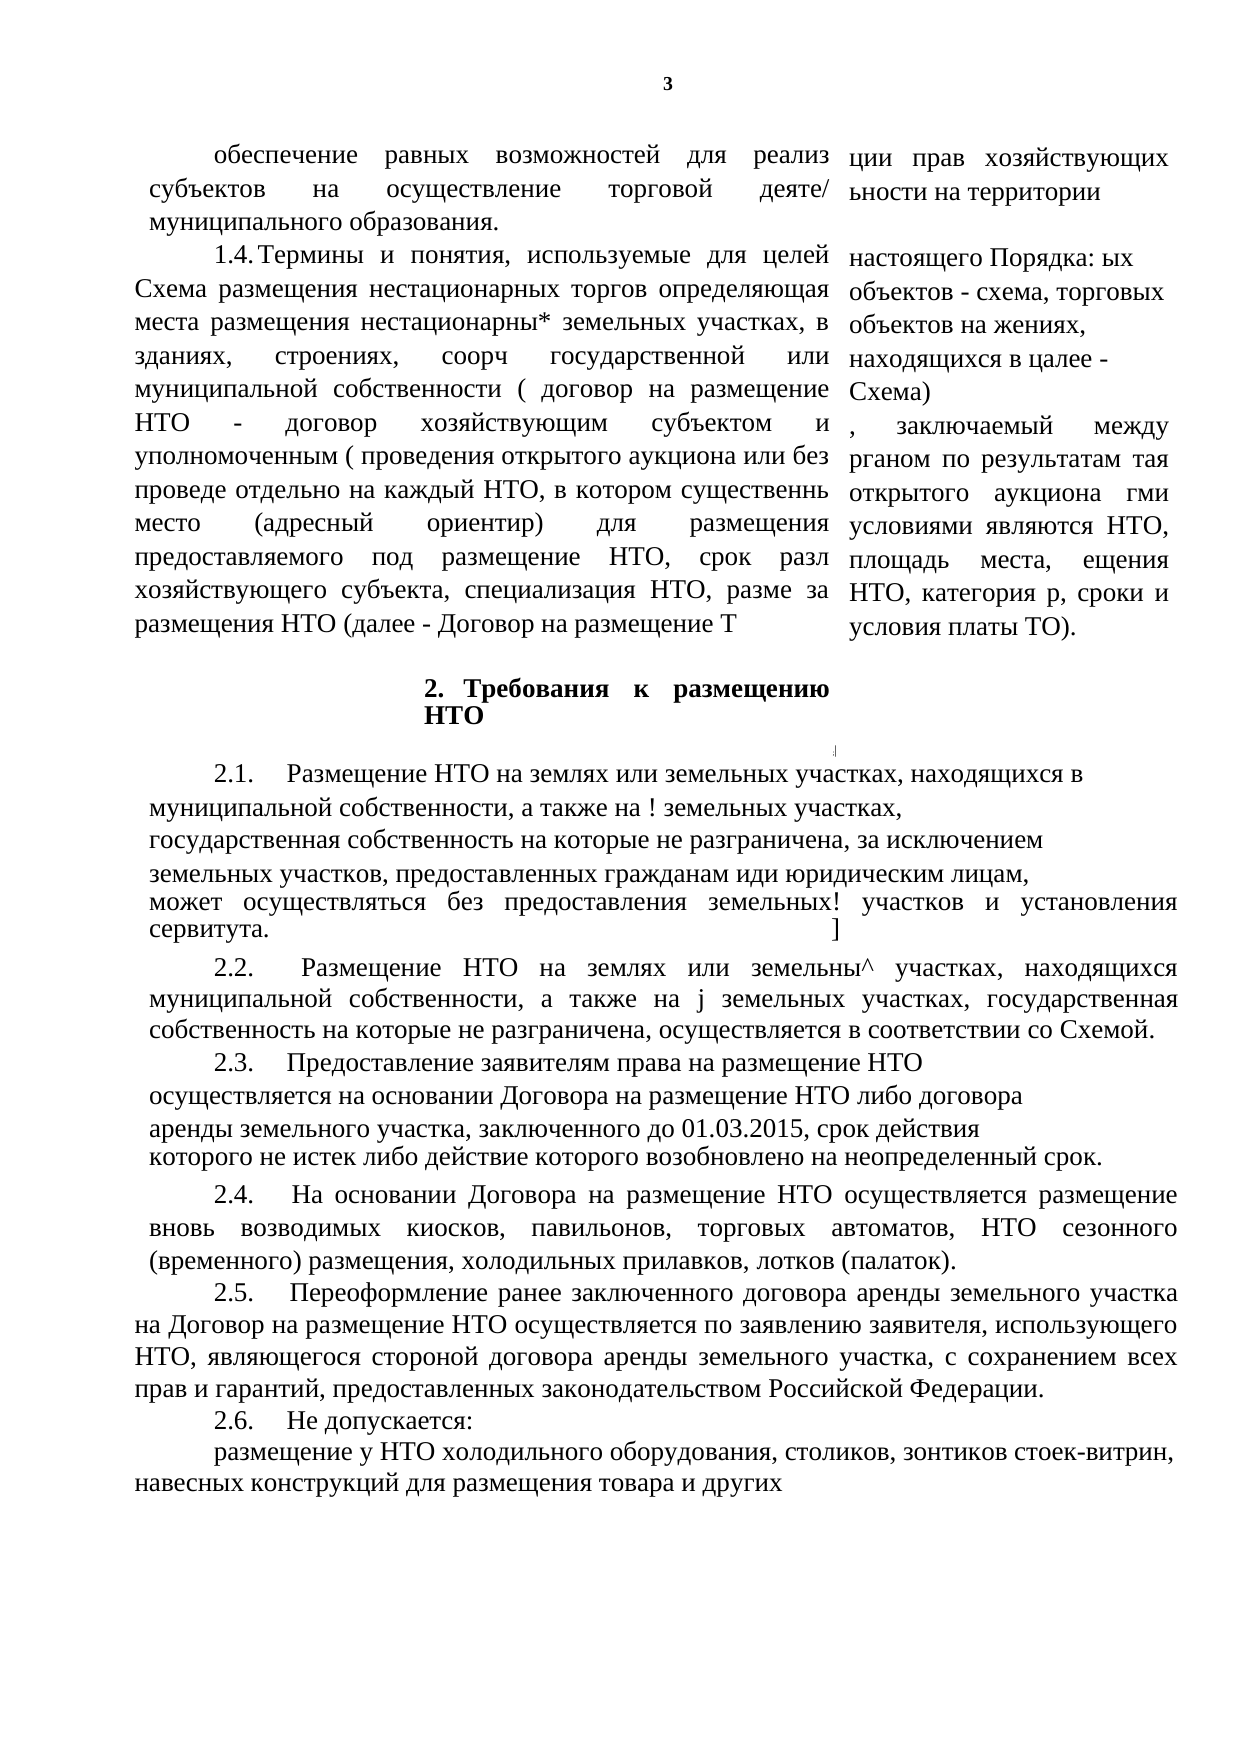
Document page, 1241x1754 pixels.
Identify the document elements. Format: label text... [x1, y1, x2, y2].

text муниципальной собственности, а также на ! земельных участках, [149, 789, 1185, 823]
text ции прав хозяйствующих ьности на территории [849, 139, 1169, 208]
list На основании Договора на размещение НТО осуществляется размещение вновь возводимых киосков, павильонов, торговых автоматов, НТО сезонного (временного) размещения, холодильных прилавков, лотков (палаток). [149, 1177, 1179, 1276]
text размещение у НТО холодильного оборудования, столиков, зонтиков стоек-витрин, навесных конструкций для размещения товара и других [134, 1436, 1179, 1498]
list Предоставление заявителям права на размещение НТО [134, 1045, 1185, 1078]
text , заключаемый между рганом по результатам тая открытого аукциона гми условиями являются НТО, площадь места, ещения НТО, категория р, сроки и условия платы ТО). [849, 407, 1169, 642]
list Размещение НТО на землях или земельных участках, находящихся в [134, 757, 1185, 789]
list Термины и понятия, используемые для целей Схема размещения нестационарных торгов определяющая места размещения нестационарны* земельных участках, в зданиях, строениях, соорч государственной или муниципальной собственности ( договор на размещение НТО - договор хозяйствующим субъектом и уполномоченным ( проведения открытого аукциона или без проведе отдельно на каждый НТО, в котором существеннь место (адресный ориентир) для размещения предоставляемого под размещение НТО, срок разл хозяйствующего субъекта, специализация НТО, разме за размещения НТО (далее - Договор на размещение Т [134, 237, 1179, 639]
text осуществляется на основании Договора на размещение НТО либо договора [149, 1078, 1185, 1111]
text может осуществляться без предоставления земельных! участков и установления сервитута. ] [149, 889, 1179, 943]
text настоящего Порядка: ых объектов - схема, торговых объектов на жениях, находящихся в цалее - Схема) [849, 240, 1169, 407]
list Переоформление ранее заключенного договора аренды земельного участка на Договор на размещение НТО осуществляется по заявлению заявителя, использующего НТО, являющегося стороной договора аренды земельного участка, с сохранением всех прав и гарантий, предоставленных законодательством Российской Федерации. [134, 1276, 1179, 1404]
text которого не истек либо действие которого возобновлено на неопределенный срок. [149, 1144, 1179, 1170]
list Размещение НТО на землях или земельны^ участках, находящихся муниципальной собственности, а также на j земельных участках, государственная собственность на которые не разграничена, осуществляется в соответствии со Схемой. [149, 952, 1179, 1045]
text земельных участков, предоставленных гражданам иди юридическим лицам, [149, 856, 1185, 889]
list Требования к размещению НТО [424, 676, 1185, 730]
list Не допускается: [134, 1404, 1185, 1436]
text обеспечение равных возможностей для реализ субъектов на осуществление торговой деяте/ муниципального образования. [149, 138, 1179, 237]
text ;| [832, 744, 1185, 757]
text государственная собственность на которые не разграничена, за исключением [149, 823, 1185, 856]
text аренды земельного участка, заключенного до 01.03.2015, срок действия [149, 1111, 1185, 1144]
